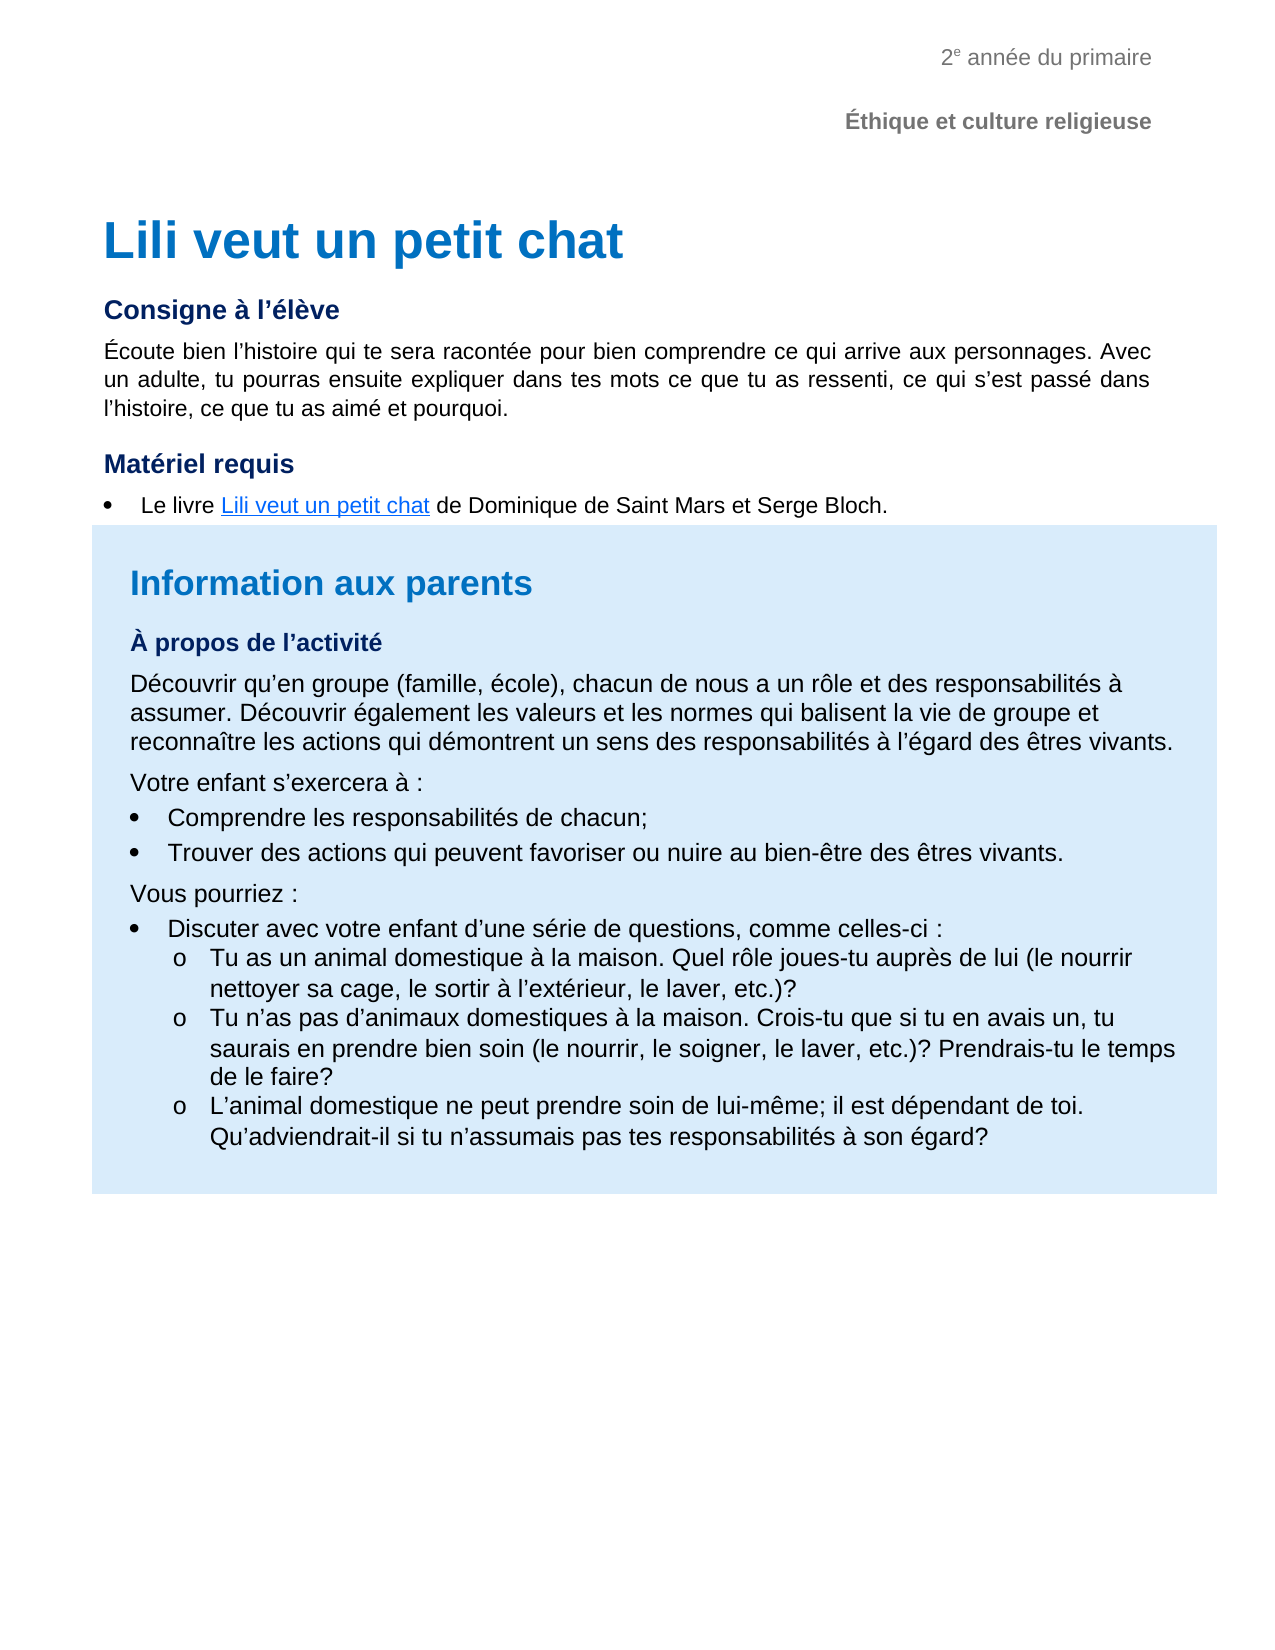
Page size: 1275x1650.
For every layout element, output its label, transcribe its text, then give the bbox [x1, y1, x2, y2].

list Le livre Lili veut un petit chat de Dominique de Saint Mars et Serge Bloch. [103, 492, 1152, 518]
text Matériel requis [103, 448, 1072, 479]
text Lili veut un petit chat [103, 209, 1152, 269]
table_header Information aux parents À propos de l’activité Découvrir qu’en groupe (famille, école), chacun de nous a un rôle et des responsabilités à assumer. Découvrir également les valeurs et les normes qui balisent la vie de groupe et reconnaître les actions qui démontrent un sens des responsabilités à l’égard des êtres vivants. Votre enfant s’exercera à : Comprendre les responsabilités de chacun; Trouver des actions qui peuvent favoriser ou nuire au bien-être des êtres vivants. Vous pourriez : Discuter avec votre enfant d’une série de questions, comme celles-ci : Tu as un animal domestique à la maison. Quel rôle joues-tu auprès de lui (le nourrir nettoyer sa cage, le sortir à l’extérieur, le laver, etc.)? Tu n’as pas d’animaux domestiques à la maison. Crois-tu que si tu en avais un, tu saurais en prendre bien soin (le nourrir, le soigner, le laver, etc.)? Prendrais-tu le temps de le faire? L’animal domestique ne peut prendre soin de lui-même; il est dépendant de toi. Qu’adviendrait-il si tu n’assumais pas tes responsabilités à son égard? [92, 525, 1217, 1194]
text Éthique et culture religieuse [103, 108, 1152, 134]
text Consigne à l’élève [103, 294, 1152, 325]
text Écoute bien l’histoire qui te sera racontée pour bien comprendre ce qui arrive aux personnages. Avec un adulte, tu pourras ensuite expliquer dans tes mots ce que tu as ressenti, ce qui s’est passé dans l’histoire, ce que tu as aimé et pourquoi. [103, 338, 1152, 421]
